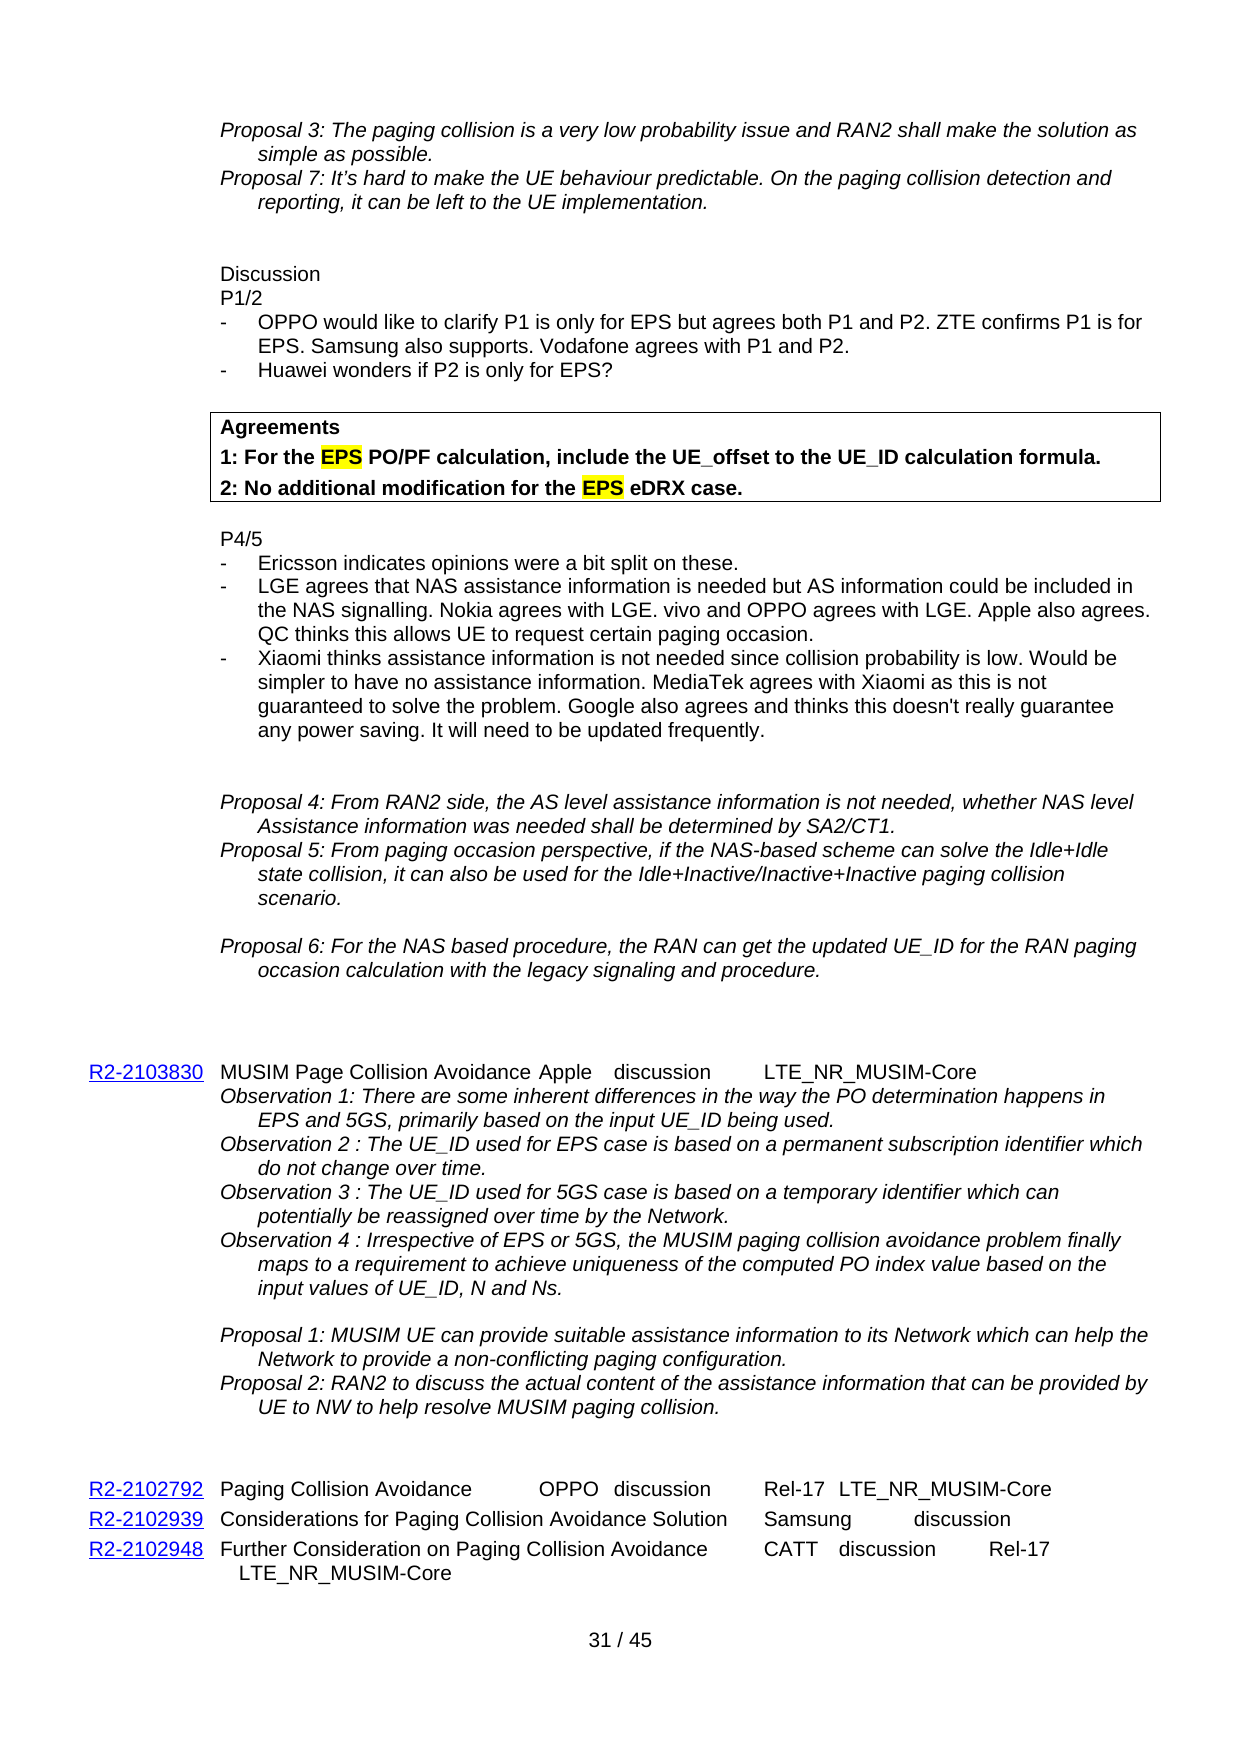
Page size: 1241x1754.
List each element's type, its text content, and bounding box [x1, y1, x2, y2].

text Discussion [220, 262, 1152, 286]
text Observation 1: There are some inherent differences in the way the PO determination happens in EPS and 5GS, primarily based on the input UE_ID being used. [220, 1084, 1152, 1132]
text Proposal 1: MUSIM UE can provide suitable assistance information to its Network which can help the Network to provide a non-conflicting paging configuration. [220, 1323, 1152, 1371]
text Proposal 5: From paging occasion perspective, if the NAS-based scheme can solve the Idle+Idle state collision, it can also be used for the Idle+Inactive/Inactive+Inactive paging collision scenario. [220, 838, 1152, 910]
text P1/2 [220, 286, 1152, 310]
title R2-2102792 Paging Collision Avoidance OPPO discussion Rel-17 LTE_NR_MUSIM-Core [89, 1477, 1152, 1501]
text Observation 3 : The UE_ID used for 5GS case is based on a temporary identifier which can potentially be reassigned over time by the Network. [220, 1179, 1152, 1227]
text - Huawei wonders if P2 is only for EPS? [220, 358, 1152, 382]
title R2-2102939 Considerations for Paging Collision Avoidance Solution Samsung discussion [89, 1507, 1152, 1531]
text - LGE agrees that NAS assistance information is needed but AS information could be included in the NAS signalling. Nokia agrees with LGE. vivo and OPPO agrees with LGE. Apple also agrees. QC thinks this allows UE to request certain paging occasion. [220, 574, 1152, 646]
text Proposal 2: RAN2 to discuss the actual content of the assistance information that can be provided by UE to NW to help resolve MUSIM paging collision. [220, 1371, 1152, 1419]
text - Xiaomi thinks assistance information is not needed since collision probability is low. Would be simpler to have no assistance information. MediaTek agrees with Xiaomi as this is not guaranteed to solve the problem. Google also agrees and thinks this doesn't really guarantee any power saving. It will need to be updated frequently. [220, 646, 1152, 742]
title R2-2102948 Further Consideration on Paging Collision Avoidance CATT discussion Rel-17 LTE_NR_MUSIM-Core [89, 1537, 1152, 1585]
text Proposal 7: It’s hard to make the UE behaviour predictable. On the paging collision detection and reporting, it can be left to the UE implementation. [220, 166, 1152, 214]
list Agreements [211, 413, 1160, 439]
list 1: For the EPS PO/PF calculation, include the UE_offset to the UE_ID calculation formula. [211, 442, 1160, 469]
text Observation 4 : Irrespective of EPS or 5GS, the MUSIM paging collision avoidance problem finally maps to a requirement to achieve uniqueness of the computed PO index value based on the input values of UE_ID, N and Ns. [220, 1227, 1152, 1299]
text Observation 2 : The UE_ID used for EPS case is based on a permanent subscription identifier which do not change over time. [220, 1132, 1152, 1179]
title R2-2103830 MUSIM Page Collision Avoidance Apple discussion LTE_NR_MUSIM-Core [89, 1060, 1152, 1084]
text Proposal 4: From RAN2 side, the AS level assistance information is not needed, whether NAS level Assistance information was needed shall be determined by SA2/CT1. [220, 790, 1152, 838]
text P4/5 [220, 526, 1152, 550]
text Proposal 6: For the NAS based procedure, the RAN can get the updated UE_ID for the RAN paging occasion calculation with the legacy signaling and procedure. [220, 934, 1152, 982]
text Proposal 3: The paging collision is a very low probability issue and RAN2 shall make the solution as simple as possible. [220, 118, 1152, 166]
text - Ericsson indicates opinions were a bit split on these. [220, 550, 1152, 574]
list 2: No additional modification for the EPS eDRX case. [211, 472, 1160, 501]
text - OPPO would like to clarify P1 is only for EPS but agrees both P1 and P2. ZTE confirms P1 is for EPS. Samsung also supports. Vodafone agrees with P1 and P2. [220, 310, 1152, 358]
